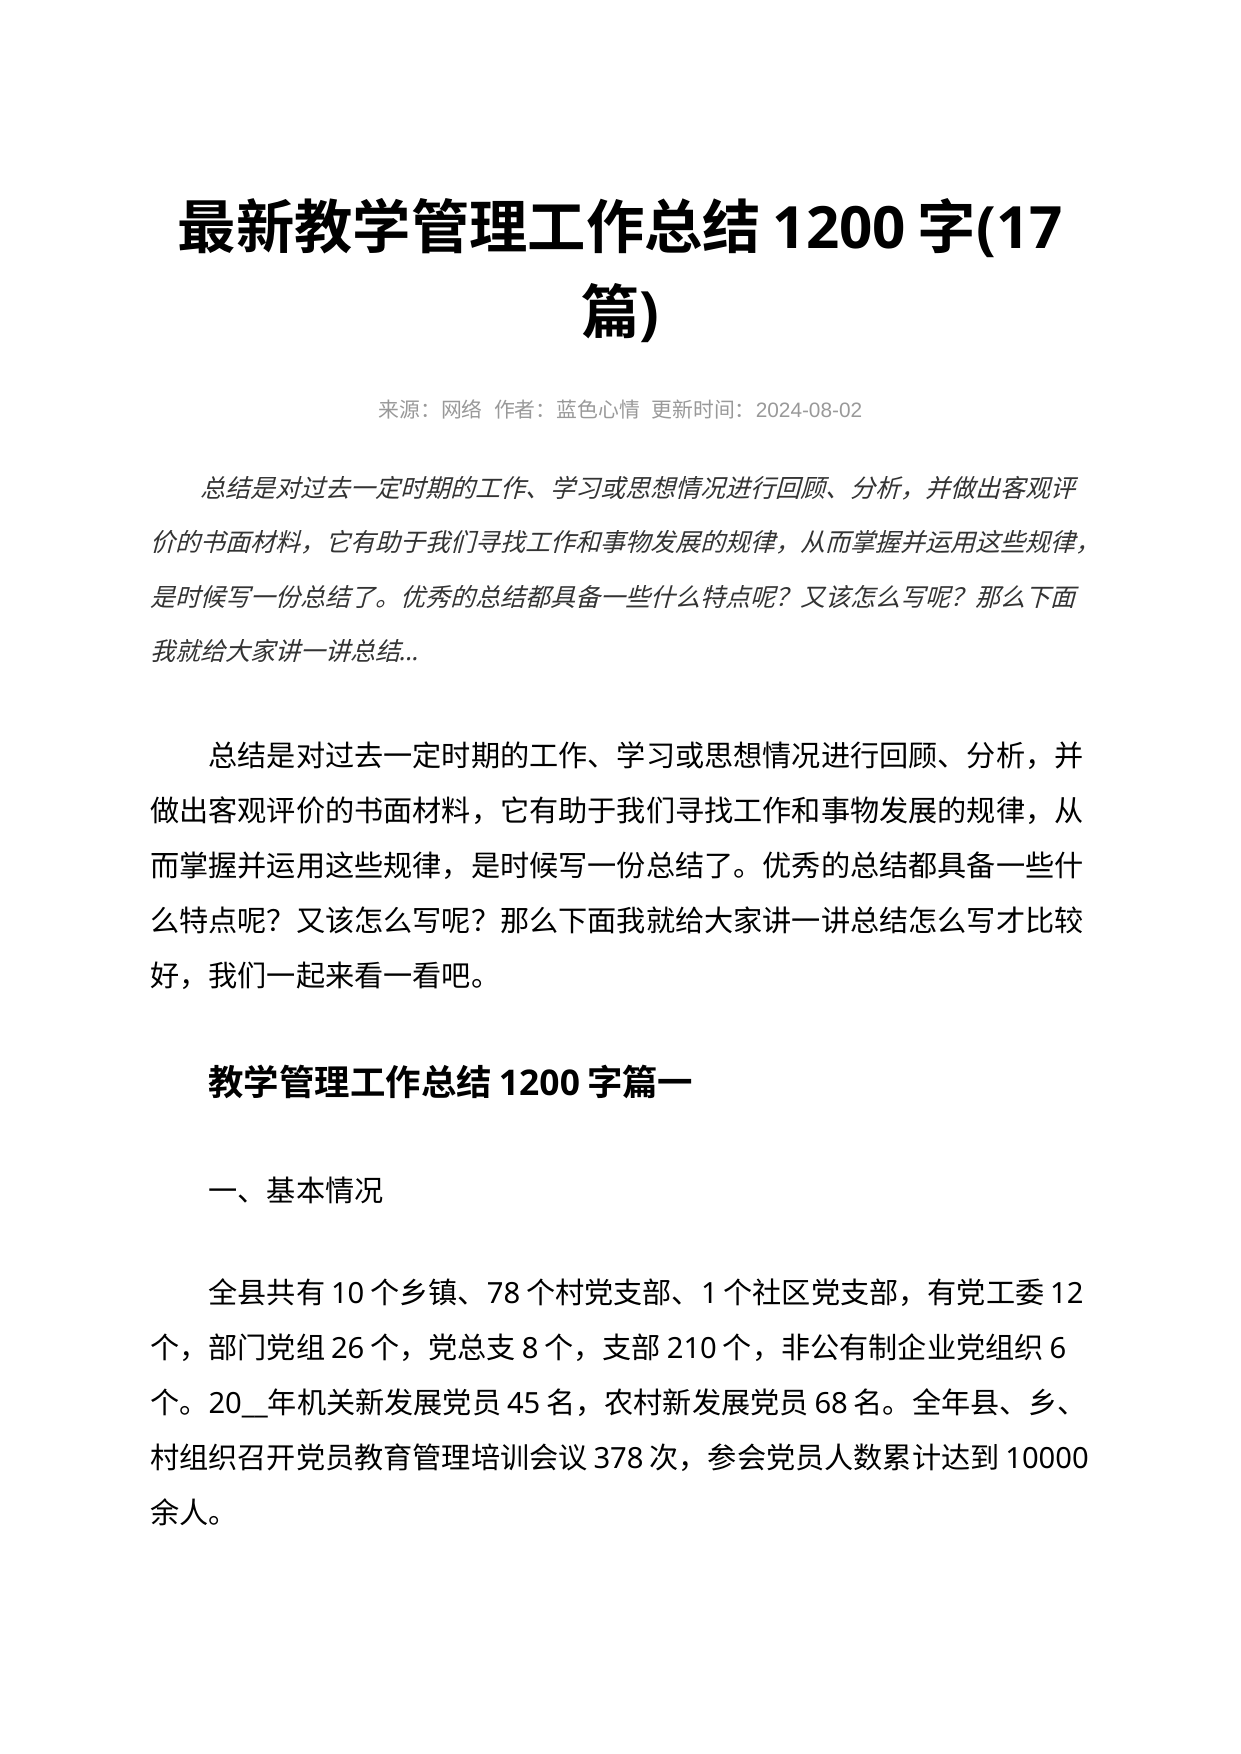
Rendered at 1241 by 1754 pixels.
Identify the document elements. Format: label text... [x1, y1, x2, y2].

subtitle 最新教学管理工作总结1200字(17篇) [150, 181, 1090, 351]
text 全县共有10个乡镇、78个村党支部、1个社区党支部，有党工委12个，部门党组26个，党总支8个，支部210个，非公有制企业党组织6个。20__年机关新发展党员45名，农村新发展党员68名。全年县、乡、村组织召开党员教育管理培训会议378次，参会党员人数累计达到10000余人。 [150, 1269, 1090, 1532]
text 来源：网络 作者：蓝色心情 更新时间：2024-08-02 [150, 398, 1090, 422]
text 一、基本情况 [150, 1168, 1090, 1210]
text 教学管理工作总结1200字篇一 [150, 1054, 1090, 1106]
text 总结是对过去一定时期的工作、学习或思想情况进行回顾、分析，并做出客观评价的书面材料，它有助于我们寻找工作和事物发展的规律，从而掌握并运用这些规律，是时候写一份总结了。优秀的总结都具备一些什么特点呢？又该怎么写呢？那么下面我就给大家讲一讲总结怎么写才比较好，我们一起来看一看吧。 [150, 733, 1090, 995]
text 总结是对过去一定时期的工作、学习或思想情况进行回顾、分析，并做出客观评价的书面材料，它有助于我们寻找工作和事物发展的规律，从而掌握并运用这些规律，是时候写一份总结了。优秀的总结都具备一些什么特点呢？又该怎么写呢？那么下面我就给大家讲一讲总结... [150, 468, 1090, 668]
